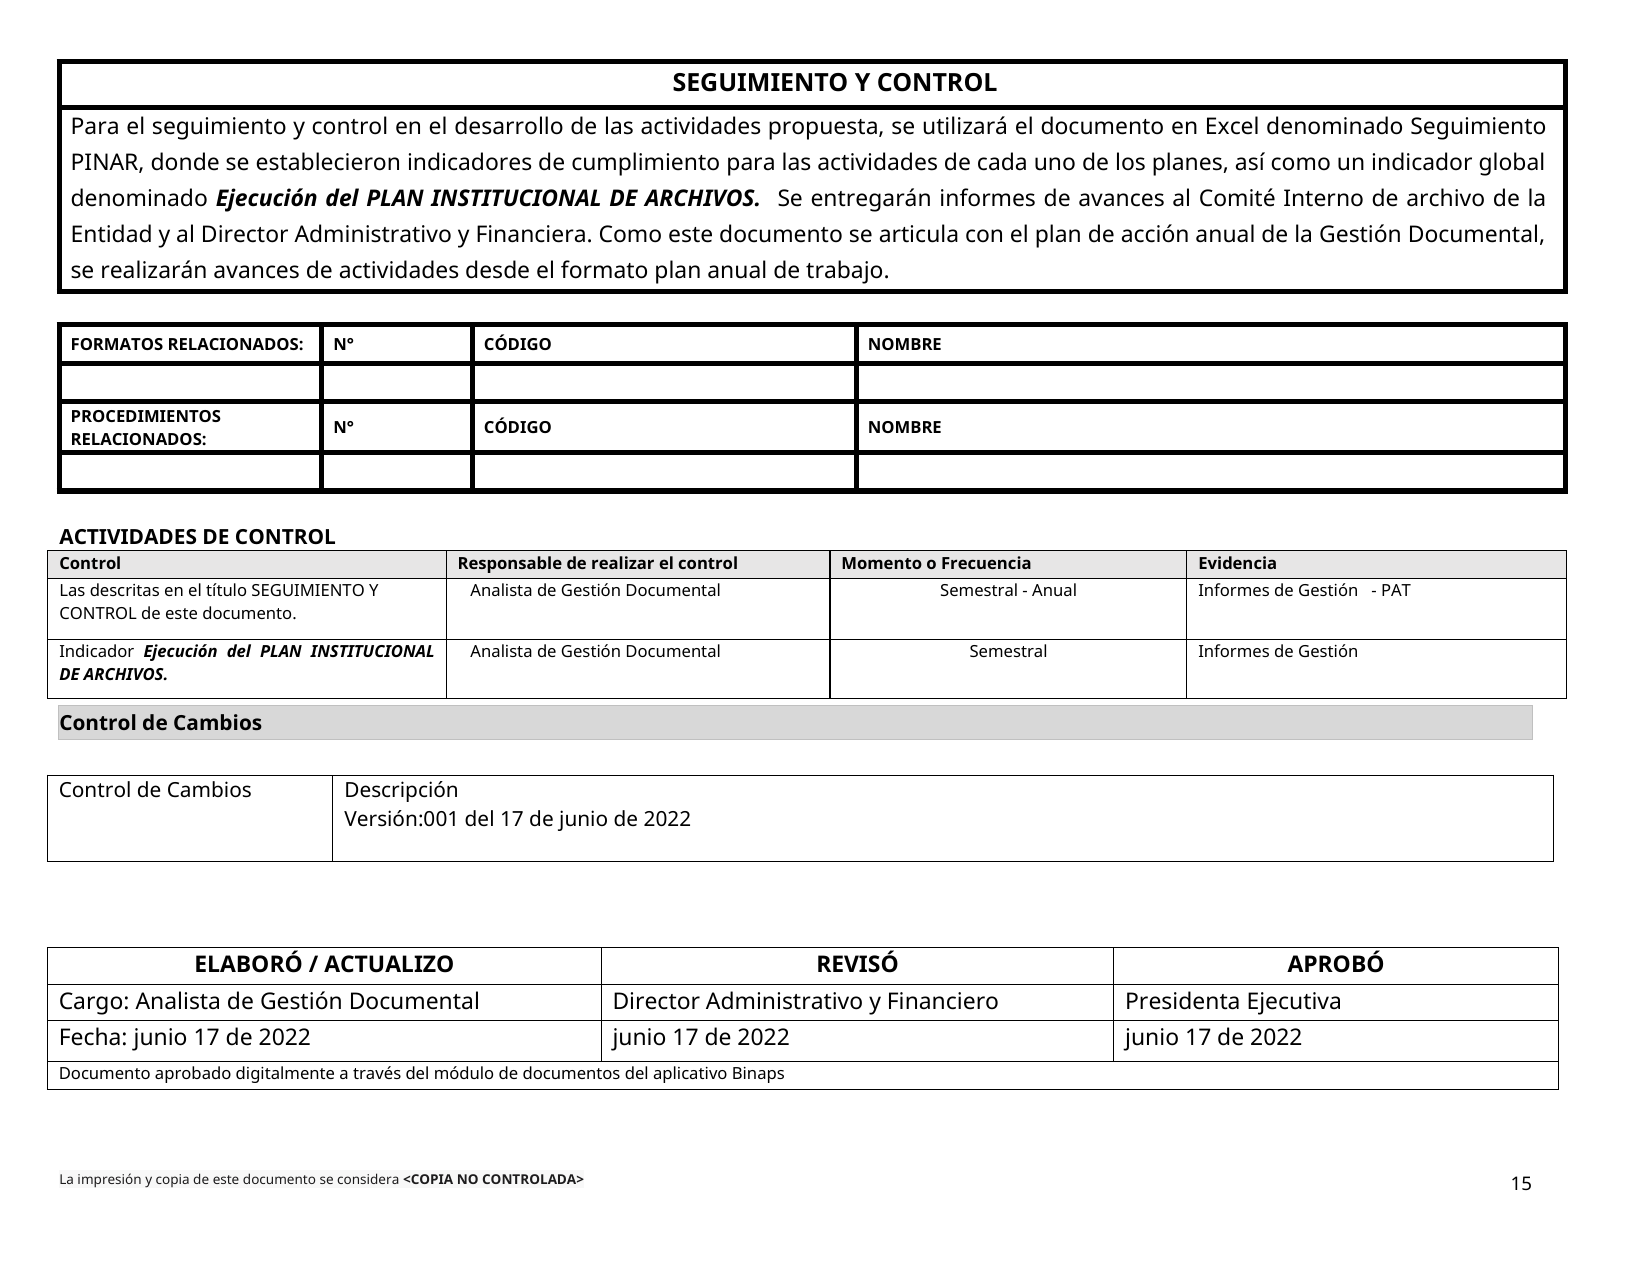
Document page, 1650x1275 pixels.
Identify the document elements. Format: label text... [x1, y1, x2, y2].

table_cell Documento aprobado digitalmente a través del módulo de documentos del aplicativo Binaps [48, 1062, 1558, 1088]
table_cell [859, 455, 1563, 488]
table_header CÓDIGO [475, 327, 854, 361]
table_header REVISÓ [602, 948, 1113, 984]
table_cell PROCEDIMIENTOS RELACIONADOS: [62, 404, 319, 450]
table_cell Semestral - Anual [831, 579, 1186, 639]
text ACTIVIDADES DE CONTROL [59, 522, 1532, 550]
table_cell [62, 366, 319, 399]
table_cell [324, 366, 470, 399]
table_cell Indicador Ejecución del PLAN INSTITUCIONAL DE ARCHIVOS. [48, 640, 446, 698]
table_cell Informes de Gestión - PAT [1187, 579, 1566, 639]
table_header Control de Cambios [48, 776, 332, 861]
table_cell [859, 366, 1563, 399]
text Control de Cambios [59, 706, 1532, 739]
table_cell [324, 455, 470, 488]
table_header APROBÓ [1114, 948, 1558, 984]
table_cell SEGUIMIENTO Y CONTROL [62, 64, 1563, 104]
table_header Descripción Versión:001 del 17 de junio de 2022 [333, 776, 1553, 861]
table_cell Analista de Gestión Documental [447, 640, 829, 698]
table_cell [475, 366, 854, 399]
table_cell [475, 455, 854, 488]
table_header Control [48, 551, 446, 578]
table_header NOMBRE [859, 327, 1563, 361]
table_cell Presidenta Ejecutiva [1114, 985, 1558, 1020]
table_header Responsable de realizar el control [447, 551, 829, 578]
table_cell N° [324, 404, 470, 450]
table_cell Analista de Gestión Documental [447, 579, 829, 639]
table_cell [62, 455, 319, 488]
table_cell junio 17 de 2022 [1114, 1021, 1558, 1061]
table_cell Cargo: Analista de Gestión Documental [48, 985, 601, 1020]
table_cell NOMBRE [859, 404, 1563, 450]
table_cell Director Administrativo y Financiero [602, 985, 1113, 1020]
table_header FORMATOS RELACIONADOS: [62, 327, 319, 361]
table_header Momento o Frecuencia [831, 551, 1186, 578]
table_cell CÓDIGO [475, 404, 854, 450]
table_header ELABORÓ / ACTUALIZO [48, 948, 601, 984]
table_header Evidencia [1187, 551, 1566, 578]
table_cell Semestral [831, 640, 1186, 698]
table_cell junio 17 de 2022 [602, 1021, 1113, 1061]
table_cell Para el seguimiento y control en el desarrollo de las actividades propuesta, se utilizará el documento en Excel denominado Seguimiento PINAR, donde se establecieron indicadores de cumplimiento para las actividades de cada uno de los planes, así como un indicador global denominado Ejecución del PLAN INSTITUCIONAL DE ARCHIVOS. Se entregarán informes de avances al Comité Interno de archivo de la Entidad y al Director Administrativo y Financiera. Como este documento se articula con el plan de acción anual de la Gestión Documental, se realizarán avances de actividades desde el formato plan anual de trabajo. [62, 110, 1563, 289]
table_cell Fecha: junio 17 de 2022 [48, 1021, 601, 1061]
table_cell Las descritas en el título SEGUIMIENTO Y CONTROL de este documento. [48, 579, 446, 639]
table_header N° [324, 327, 470, 361]
table_cell Informes de Gestión [1187, 640, 1566, 698]
